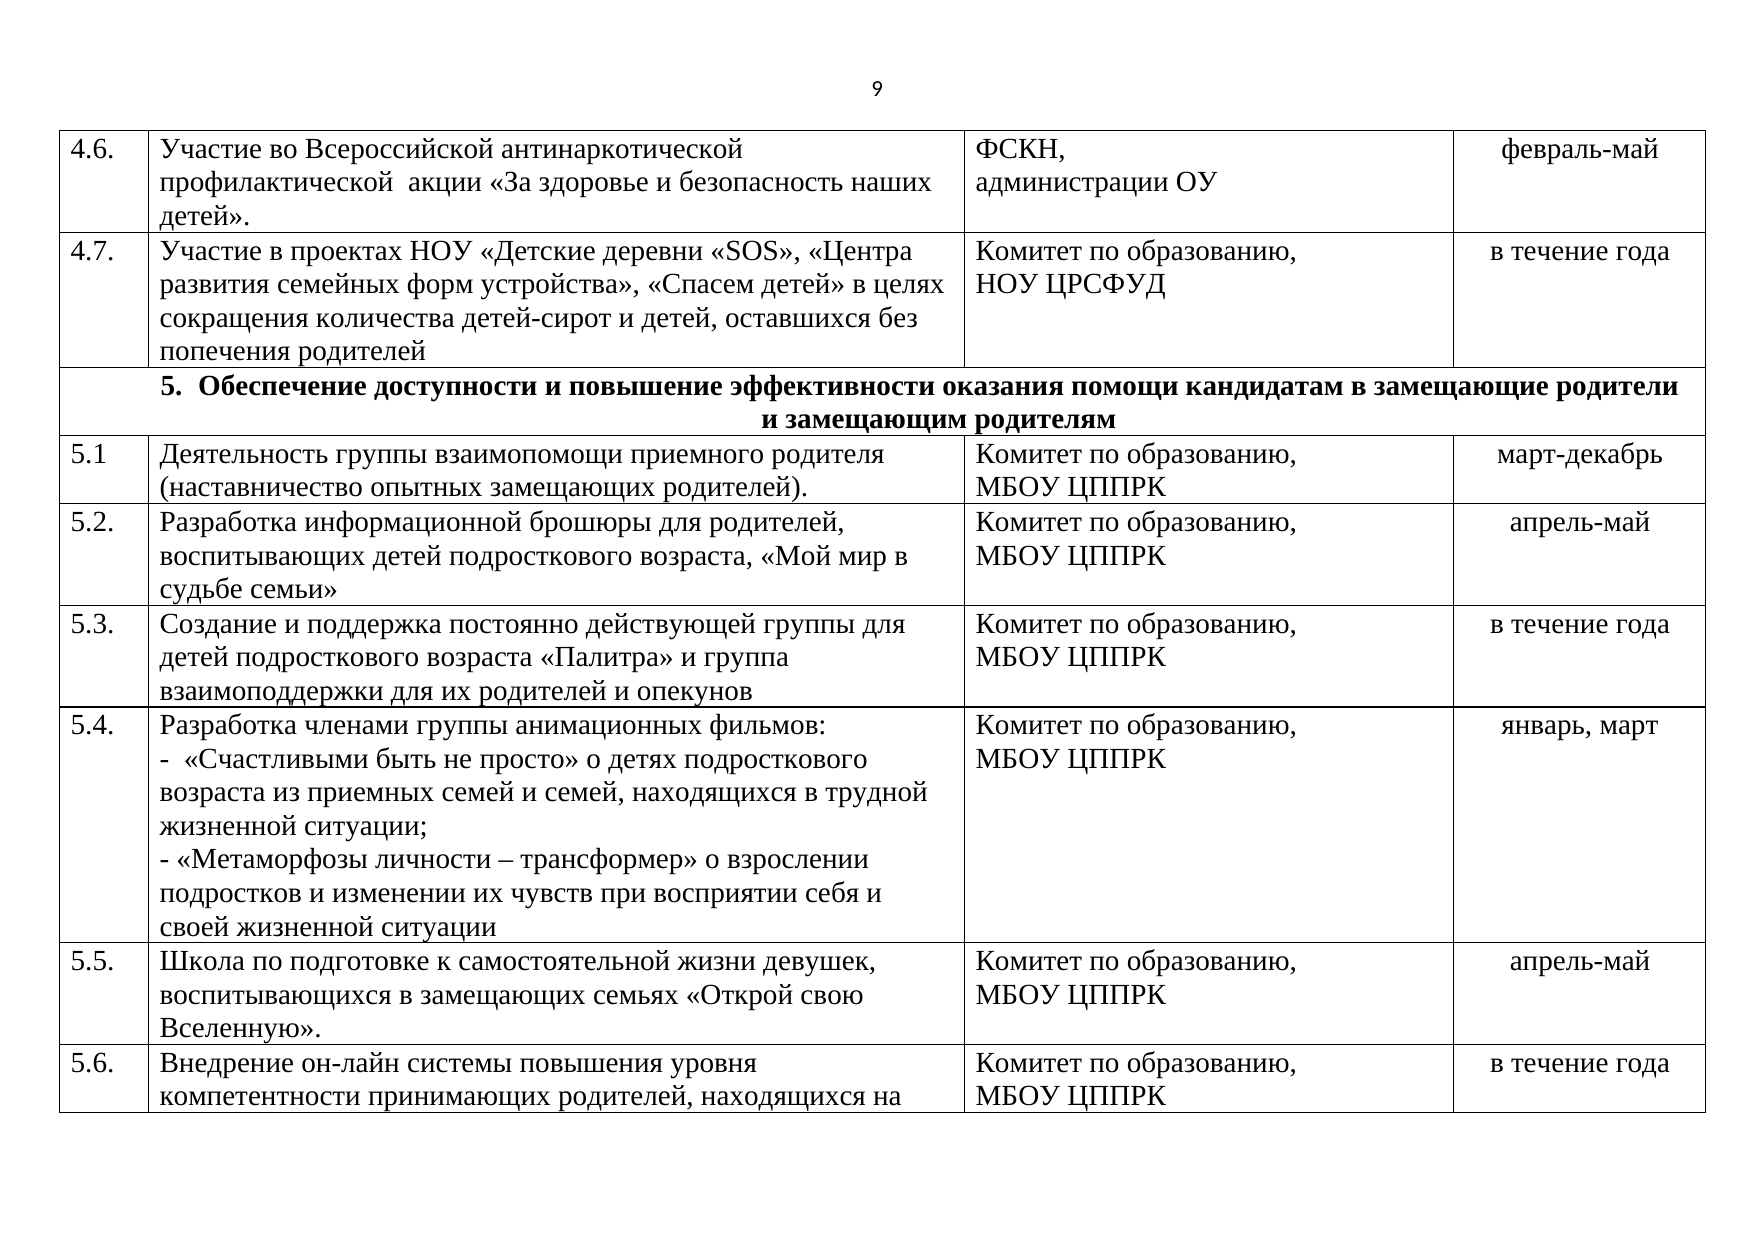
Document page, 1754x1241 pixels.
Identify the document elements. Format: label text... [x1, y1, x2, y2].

table_cell 4.6. [60, 131, 148, 232]
table_cell Разработка информационной брошюры для родителей, воспитывающих детей подросткового возраста, «Мой мир в судьбе семьи» [149, 504, 964, 605]
table_cell в течение года [1454, 1045, 1705, 1112]
table_cell Комитет по образованию, МБОУ ЦППРК [965, 708, 1453, 942]
table_cell Комитет по образованию, МБОУ ЦППРК [965, 943, 1453, 1044]
table_cell Разработка членами группы анимационных фильмов: - «Счастливыми быть не просто» о детях подросткового возраста из приемных семей и семей, находящихся в трудной жизненной ситуации; - «Метаморфозы личности – трансформер» о взрослении подростков и изменении их чувств при восприятии себя и своей жизненной ситуации [149, 708, 964, 942]
table_cell ФСКН, администрации ОУ [965, 131, 1453, 232]
table_cell 4.7. [60, 233, 148, 367]
table_cell март-декабрь [1454, 436, 1705, 503]
table_cell Комитет по образованию, МБОУ ЦППРК [965, 504, 1453, 605]
table_cell Участие во Всероссийской антинаркотической профилактической акции «За здоровье и безопасность наших детей». [149, 131, 964, 232]
table_cell Комитет по образованию, НОУ ЦРСФУД [965, 233, 1453, 367]
table_cell январь, март [1454, 708, 1705, 942]
table_cell 5.3. [60, 606, 148, 706]
table_cell Участие в проектах НОУ «Детские деревни «SOS», «Центра развития семейных форм устройства», «Спасем детей» в целях сокращения количества детей-сирот и детей, оставшихся без попечения родителей [149, 233, 964, 367]
table_cell 5.5. [60, 943, 148, 1044]
table_cell Обеспечение доступности и повышение эффективности оказания помощи кандидатам в замещающие родители и замещающим родителям [60, 368, 1705, 435]
table_cell 5.1 [60, 436, 148, 503]
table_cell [149, 1045, 964, 1112]
table_cell Создание и поддержка постоянно действующей группы для детей подросткового возраста «Палитра» и группа взаимоподдержки для их родителей и опекунов [149, 606, 964, 706]
table_cell 5.6. [60, 1045, 148, 1112]
table_cell апрель-май [1454, 504, 1705, 605]
table_cell 5.2. [60, 504, 148, 605]
table_cell в течение года [1454, 606, 1705, 706]
table_cell Комитет по образованию, МБОУ ЦППРК [965, 436, 1453, 503]
table_cell Комитет по образованию, МБОУ ЦППРК [965, 606, 1453, 706]
table_cell февраль-май [1454, 131, 1705, 232]
table_cell апрель-май [1454, 943, 1705, 1044]
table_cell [965, 1045, 1453, 1112]
table_cell Школа по подготовке к самостоятельной жизни девушек, воспитывающихся в замещающих семьях «Открой свою Вселенную». [149, 943, 964, 1044]
table_cell в течение года [1454, 233, 1705, 367]
table_cell 5.4. [60, 708, 148, 942]
table_cell Деятельность группы взаимопомощи приемного родителя (наставничество опытных замещающих родителей). [149, 436, 964, 503]
